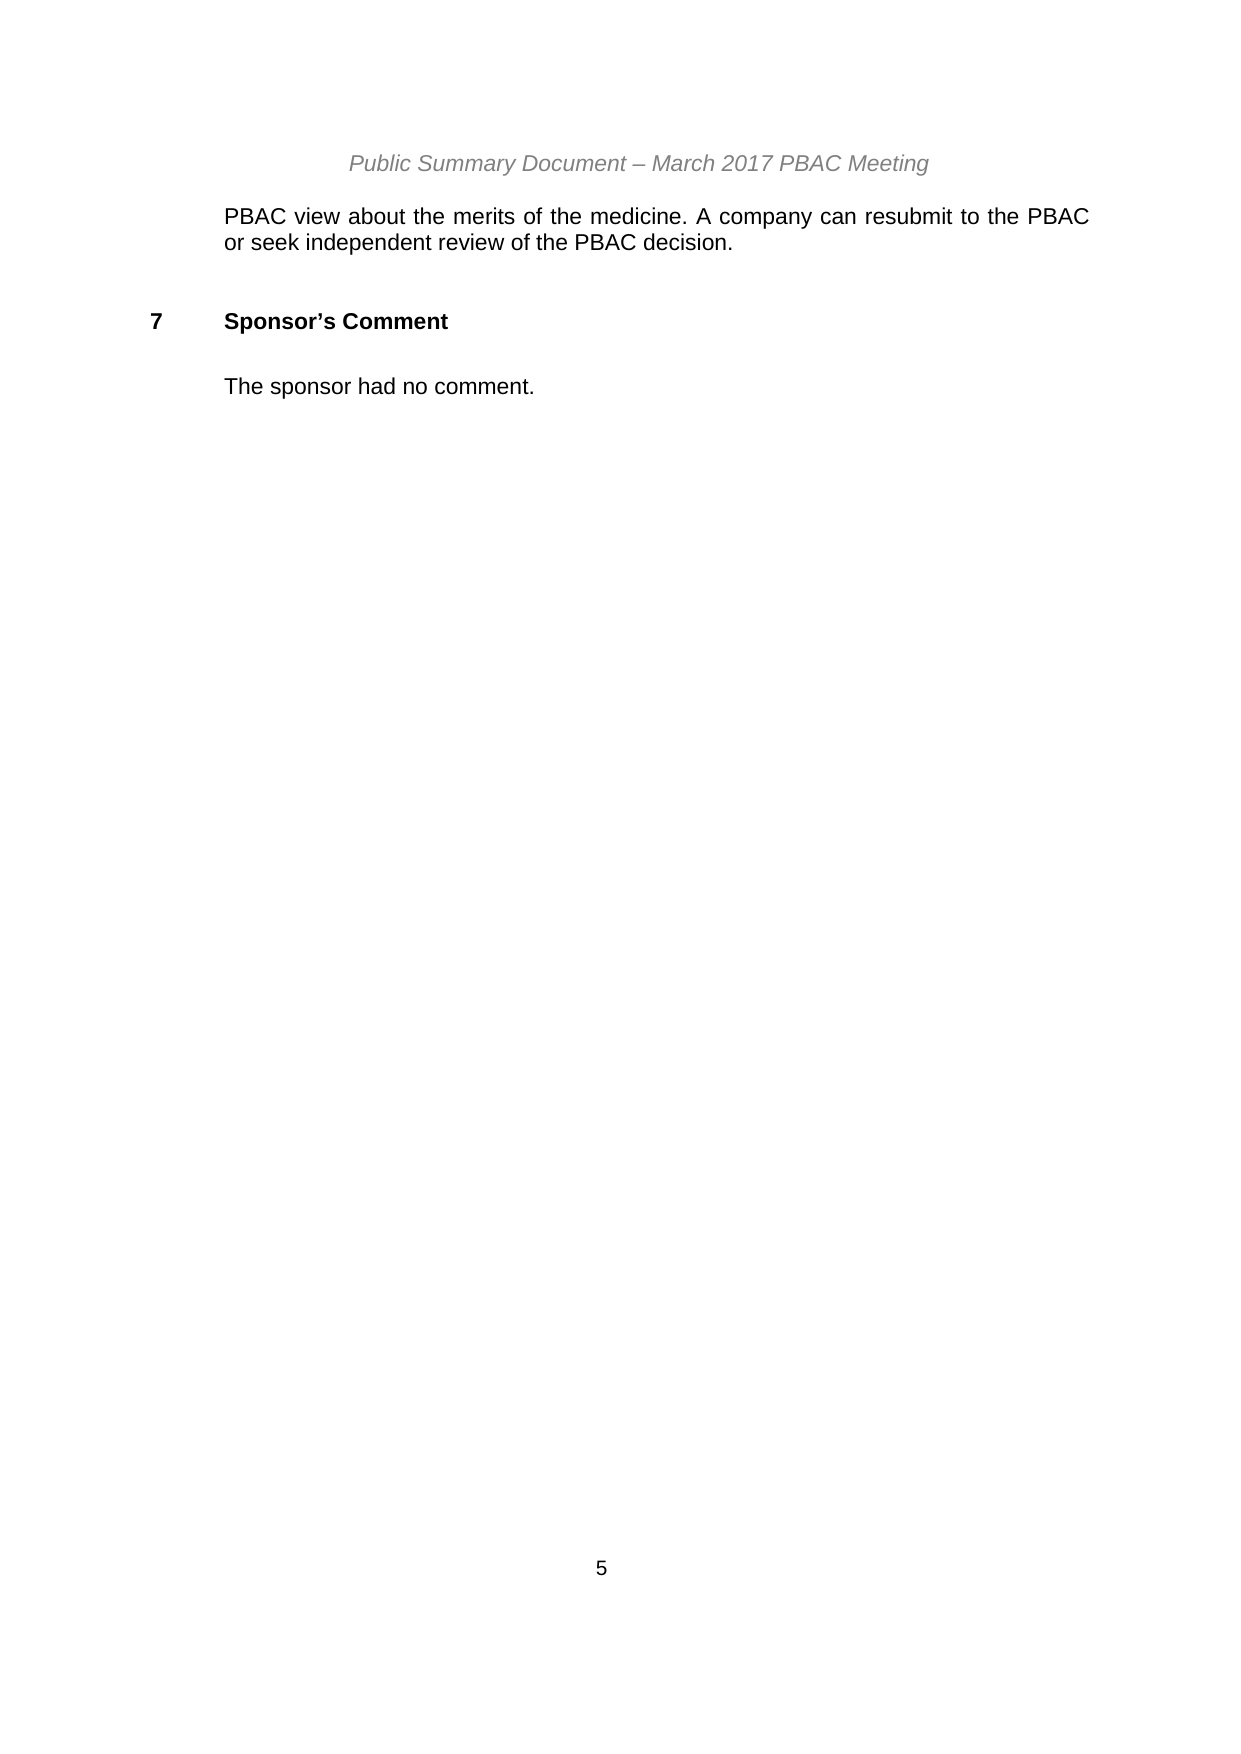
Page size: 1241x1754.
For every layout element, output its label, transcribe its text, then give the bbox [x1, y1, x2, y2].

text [224, 203, 1090, 255]
subtitle Sponsor’s Comment [150, 308, 1090, 334]
text The sponsor had no comment. [194, 373, 1090, 400]
